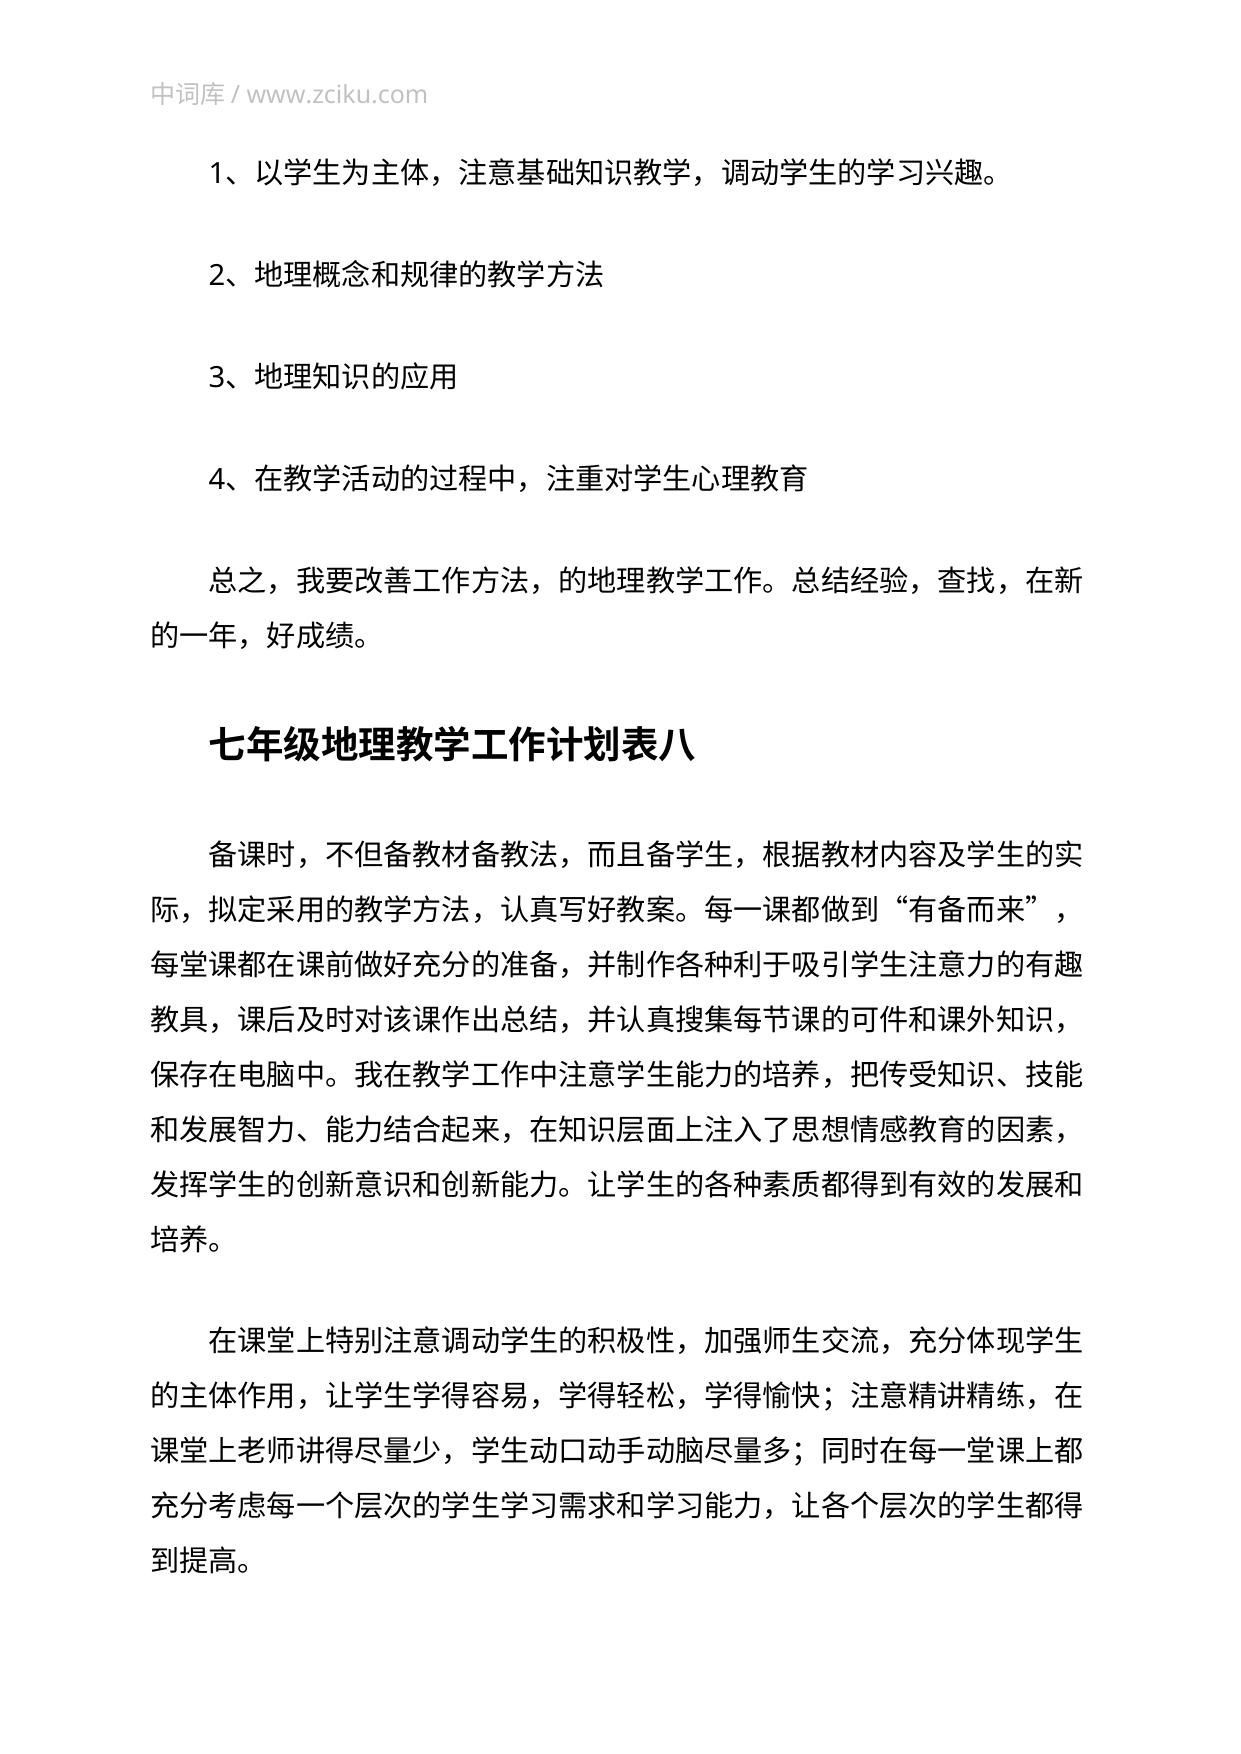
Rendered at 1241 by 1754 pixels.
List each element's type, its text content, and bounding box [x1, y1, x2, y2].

text 在课堂上特别注意调动学生的积极性，加强师生交流，充分体现学生的主体作用，让学生学得容易，学得轻松，学得愉快；注意精讲精练，在课堂上老师讲得尽量少，学生动口动手动脑尽量多；同时在每一堂课上都充分考虑每一个层次的学生学习需求和学习能力，让各个层次的学生都得到提高。 [150, 1318, 1090, 1580]
text 总之，我要改善工作方法，的地理教学工作。总结经验，查找，在新的一年，好成绩。 [150, 558, 1090, 655]
text 备课时，不但备教材备教法，而且备学生，根据教材内容及学生的实际，拟定采用的教学方法，认真写好教案。每一课都做到“有备而来”，每堂课都在课前做好充分的准备，并制作各种利于吸引学生注意力的有趣教具，课后及时对该课作出总结，并认真搜集每节课的可件和课外知识，保存在电脑中。我在教学工作中注意学生能力的培养，把传受知识、技能和发展智力、能力结合起来，在知识层面上注入了思想情感教育的因素，发挥学生的创新意识和创新能力。让学生的各种素质都得到有效的发展和培养。 [150, 832, 1090, 1258]
text 2、地理概念和规律的教学方法 [150, 252, 1090, 294]
text 3、地理知识的应用 [150, 354, 1090, 396]
text 1、以学生为主体，注意基础知识教学，调动学生的学习兴趣。 [150, 150, 1090, 192]
text 七年级地理教学工作计划表八 [150, 714, 1090, 769]
text 4、在教学活动的过程中，注重对学生心理教育 [150, 456, 1090, 498]
